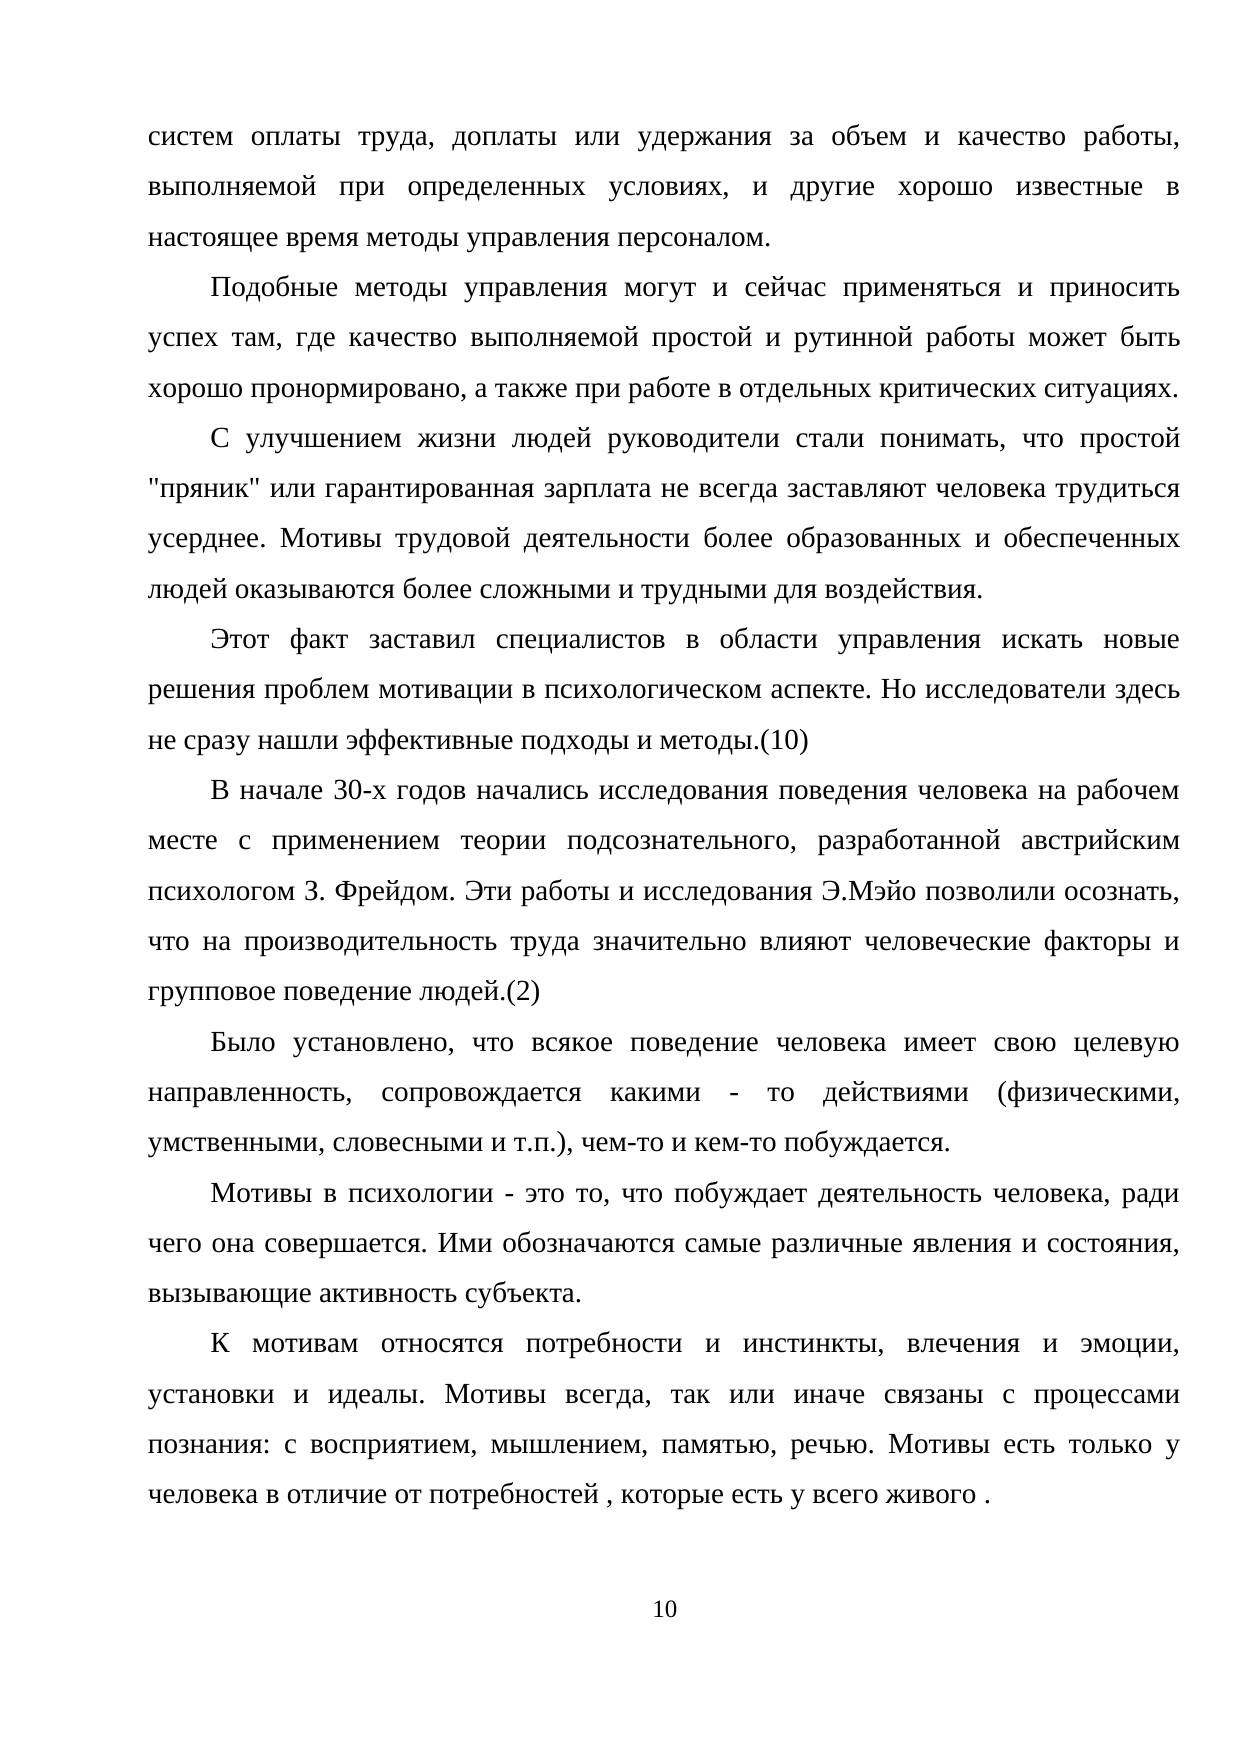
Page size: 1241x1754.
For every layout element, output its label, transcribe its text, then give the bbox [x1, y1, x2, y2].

text Подобные методы управления могут и сейчас применяться и приносить успех там, где качество выполняемой простой и рутинной работы может быть хорошо пронормировано, а также при работе в отдельных критических ситуациях. [148, 269, 1181, 403]
text С улучшением жизни людей руководители стали понимать, что простой "пряник" или гарантированная зарплата не всегда заставляют человека трудиться усерднее. Мотивы трудовой деятельности более образованных и обеспеченных людей оказываются более сложными и трудными для воздействия. [148, 420, 1181, 604]
text В начале 30-х годов начались исследования поведения человека на рабочем месте с применением теории подсознательного, разработанной австрийским психологом З. Фрейдом. Эти работы и исследования Э.Мэйо позволили осознать, что на производительность труда значительно влияют человеческие факторы и групповое поведение людей.(2) [148, 772, 1181, 1007]
text Этот факт заставил специалистов в области управления искать новые решения проблем мотивации в психологическом аспекте. Но исследователи здесь не сразу нашли эффективные подходы и методы.(10) [148, 621, 1181, 755]
text Было установлено, что всякое поведение человека имеет свою целевую направленность, сопровождается какими - то действиями (физическими, умственными, словесными и т.п.), чем-то и кем-то побуждается. [148, 1024, 1181, 1158]
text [148, 118, 1181, 252]
text Мотивы в психологии - это то, что побуждает деятельность человека, ради чего она совершается. Ими обозначаются самые различные явления и состояния, вызывающие активность субъекта. [148, 1175, 1181, 1309]
text К мотивам относятся потребности и инстинкты, влечения и эмоции, установки и идеалы. Мотивы всегда, так или иначе связаны с процессами познания: с восприятием, мышлением, памятью, речью. Мотивы есть только у человека в отличие от потребностей , которые есть у всего живого . [148, 1326, 1181, 1510]
